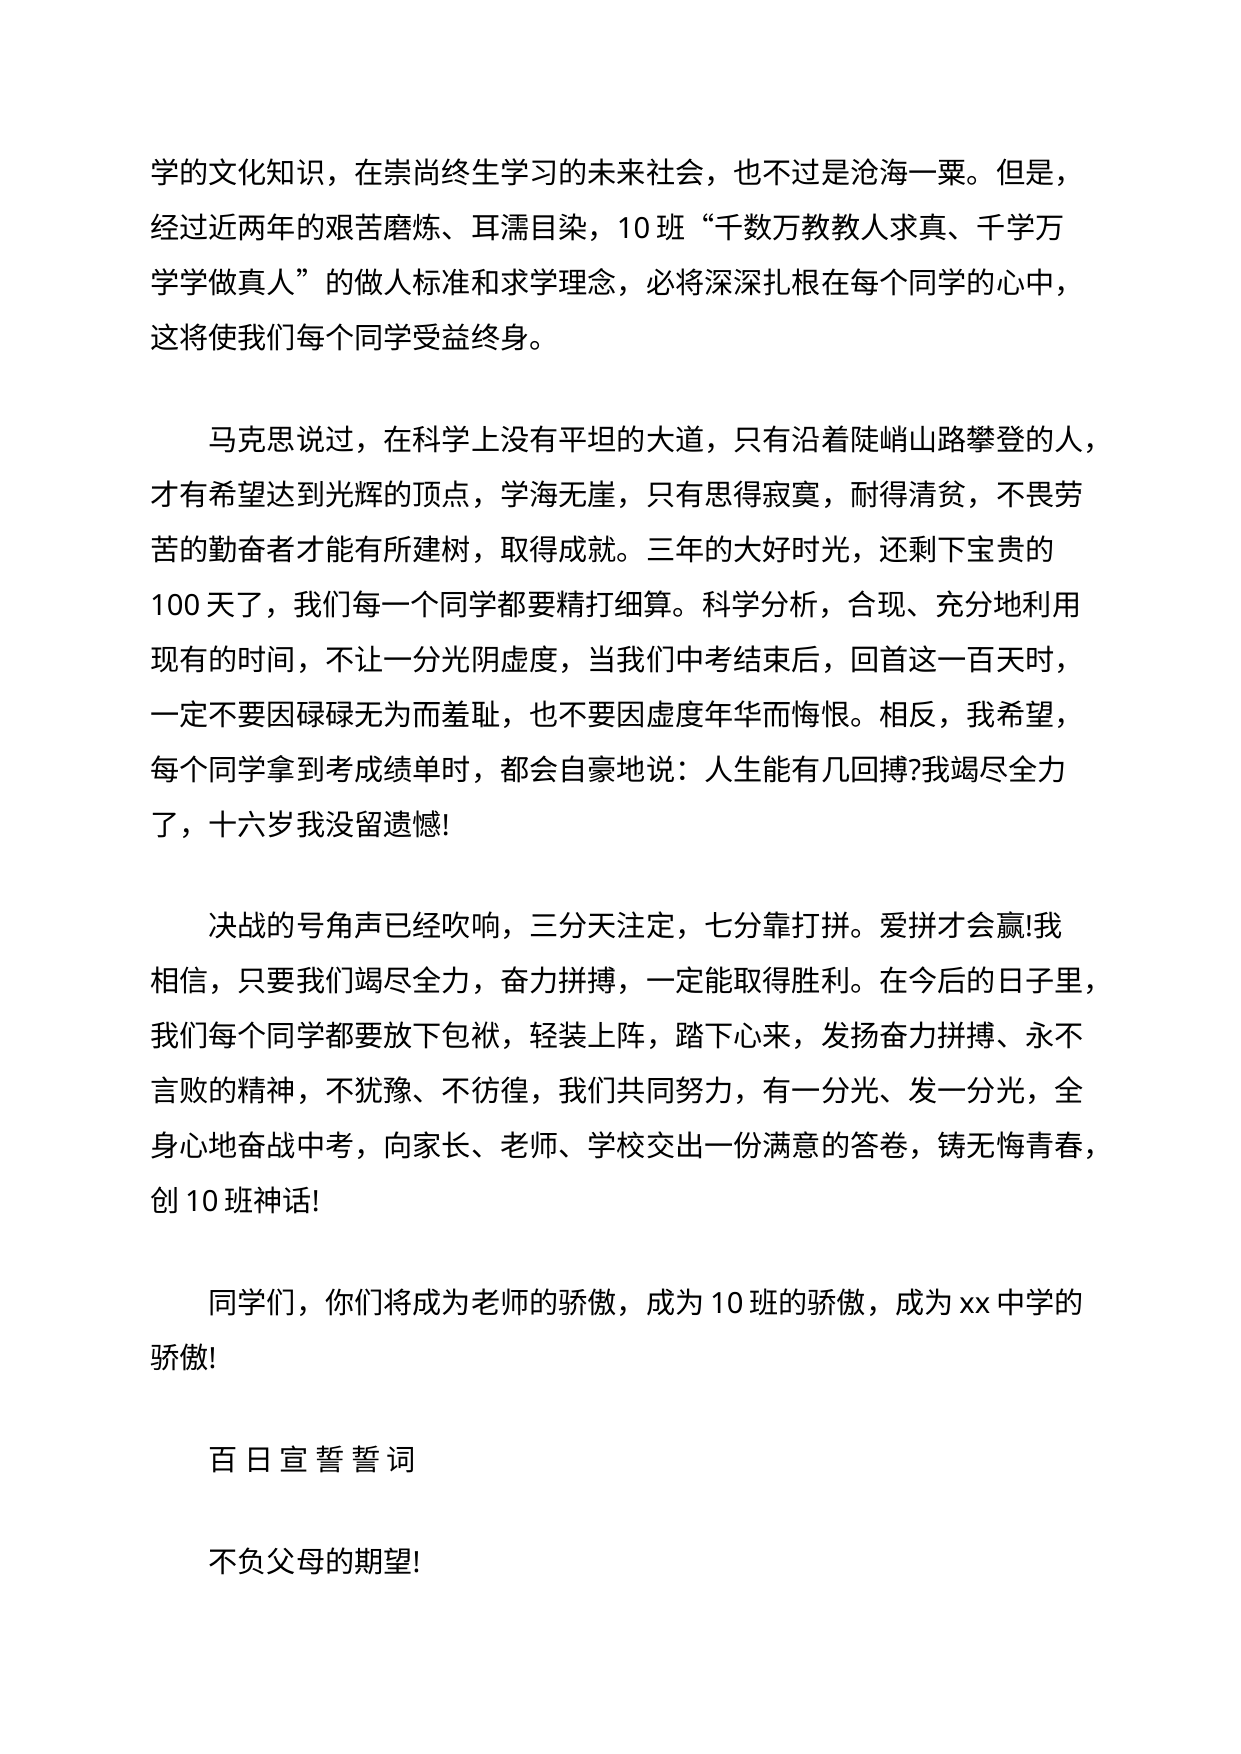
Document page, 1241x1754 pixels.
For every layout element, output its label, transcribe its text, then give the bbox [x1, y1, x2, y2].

text 百 日 宣 誓 誓 词 [150, 1437, 1090, 1479]
text 决战的号角声已经吹响，三分天注定，七分靠打拼。爱拼才会赢!我相信，只要我们竭尽全力，奋力拼搏，一定能取得胜利。在今后的日子里，我们每个同学都要放下包袱，轻装上阵，踏下心来，发扬奋力拼搏、永不言败的精神，不犹豫、不彷徨，我们共同努力，有一分光、发一分光，全身心地奋战中考，向家长、老师、学校交出一份满意的答卷，铸无悔青春，创10班神话! [150, 903, 1090, 1220]
text 同学们，你们将成为老师的骄傲，成为10班的骄傲，成为xx中学的骄傲! [150, 1279, 1090, 1377]
text 不负父母的期望! [150, 1538, 1090, 1581]
text 马克思说过，在科学上没有平坦的大道，只有沿着陡峭山路攀登的人，才有希望达到光辉的顶点，学海无崖，只有思得寂寞，耐得清贫，不畏劳苦的勤奋者才能有所建树，取得成就。三年的大好时光，还剩下宝贵的100天了，我们每一个同学都要精打细算。科学分析，合现、充分地利用现有的时间，不让一分光阴虚度，当我们中考结束后，回首这一百天时，一定不要因碌碌无为而羞耻，也不要因虚度年华而悔恨。相反，我希望，每个同学拿到考成绩单时，都会自豪地说：人生能有几回搏?我竭尽全力了，十六岁我没留遗憾! [150, 417, 1090, 843]
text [150, 150, 1090, 357]
